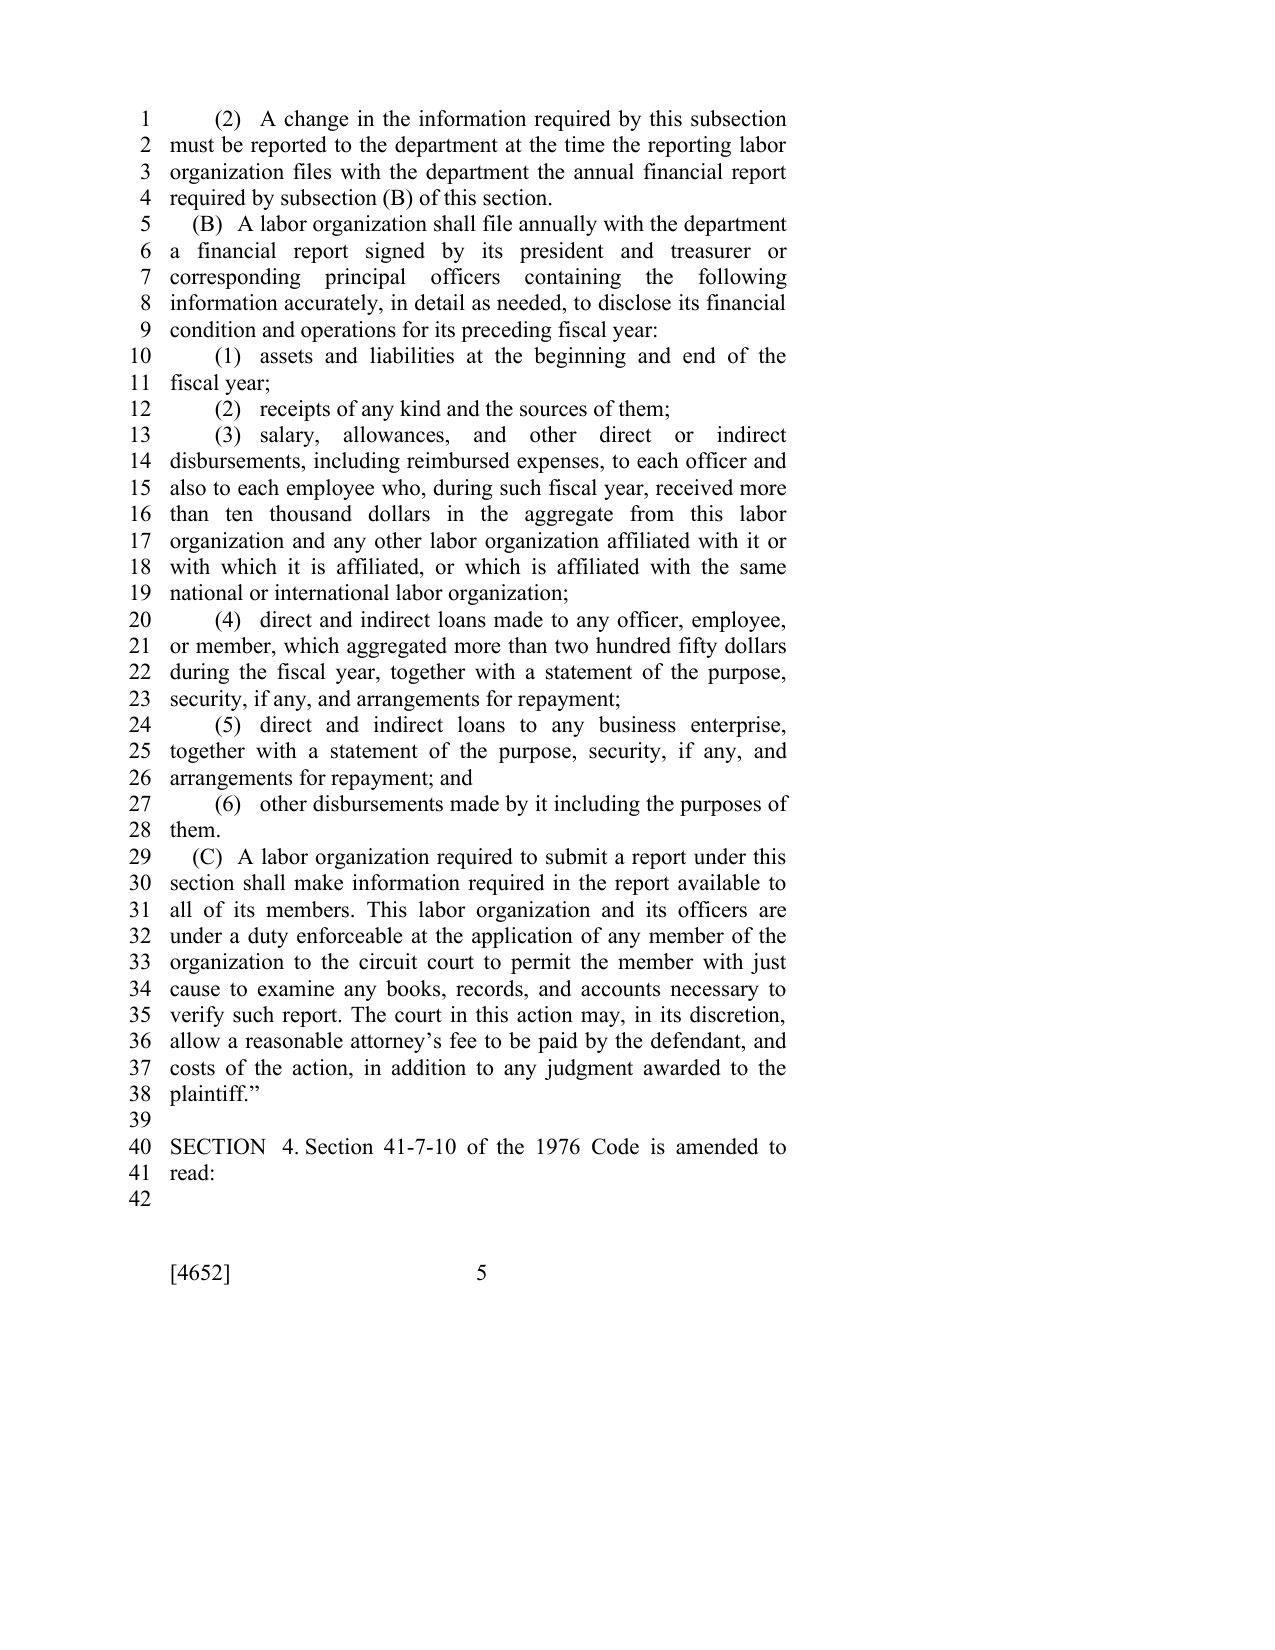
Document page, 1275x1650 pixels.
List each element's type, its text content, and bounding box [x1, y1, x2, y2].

text (4) direct and indirect loans made to any officer, employee, or member, which aggregated more than two hundred fifty dollars during the fiscal year, together with a statement of the purpose, security, if any, and arrangements for repayment; [169, 606, 787, 711]
text (2) A change in the information required by this subsection must be reported to the department at the time the reporting labor organization files with the department the annual financial report required by subsection (B) of this section. [169, 105, 787, 210]
text (6) other disbursements made by it including the purposes of them. [169, 790, 787, 843]
text (5) direct and indirect loans to any business enterprise, together with a statement of the purpose, security, if any, and arrangements for repayment; and [169, 711, 787, 790]
text SECTION 4. Section 41-7-10 of the 1976 Code is amended to read: [169, 1133, 787, 1186]
text (2) receipts of any kind and the sources of them; [169, 395, 787, 421]
text (B) A labor organization shall file annually with the department a financial report signed by its president and treasurer or corresponding principal officers containing the following information accurately, in detail as needed, to disclose its financial condition and operations for its preceding fiscal year: [169, 210, 787, 342]
text (3) salary, allowances, and other direct or indirect disbursements, including reimbursed expenses, to each officer and also to each employee who, during such fiscal year, received more than ten thousand dollars in the aggregate from this labor organization and any other labor organization affiliated with it or with which it is affiliated, or which is affiliated with the same national or international labor organization; [169, 421, 787, 606]
text (1) assets and liabilities at the beginning and end of the fiscal year; [169, 342, 787, 395]
text (C) A labor organization required to submit a report under this section shall make information required in the report available to all of its members. This labor organization and its officers are under a duty enforceable at the application of any member of the organization to the circuit court to permit the member with just cause to examine any books, records, and accounts necessary to verify such report. The court in this action may, in its discretion, allow a reasonable attorney’s fee to be paid by the defendant, and costs of the action, in addition to any judgment awarded to the plaintiff.” [169, 843, 787, 1106]
